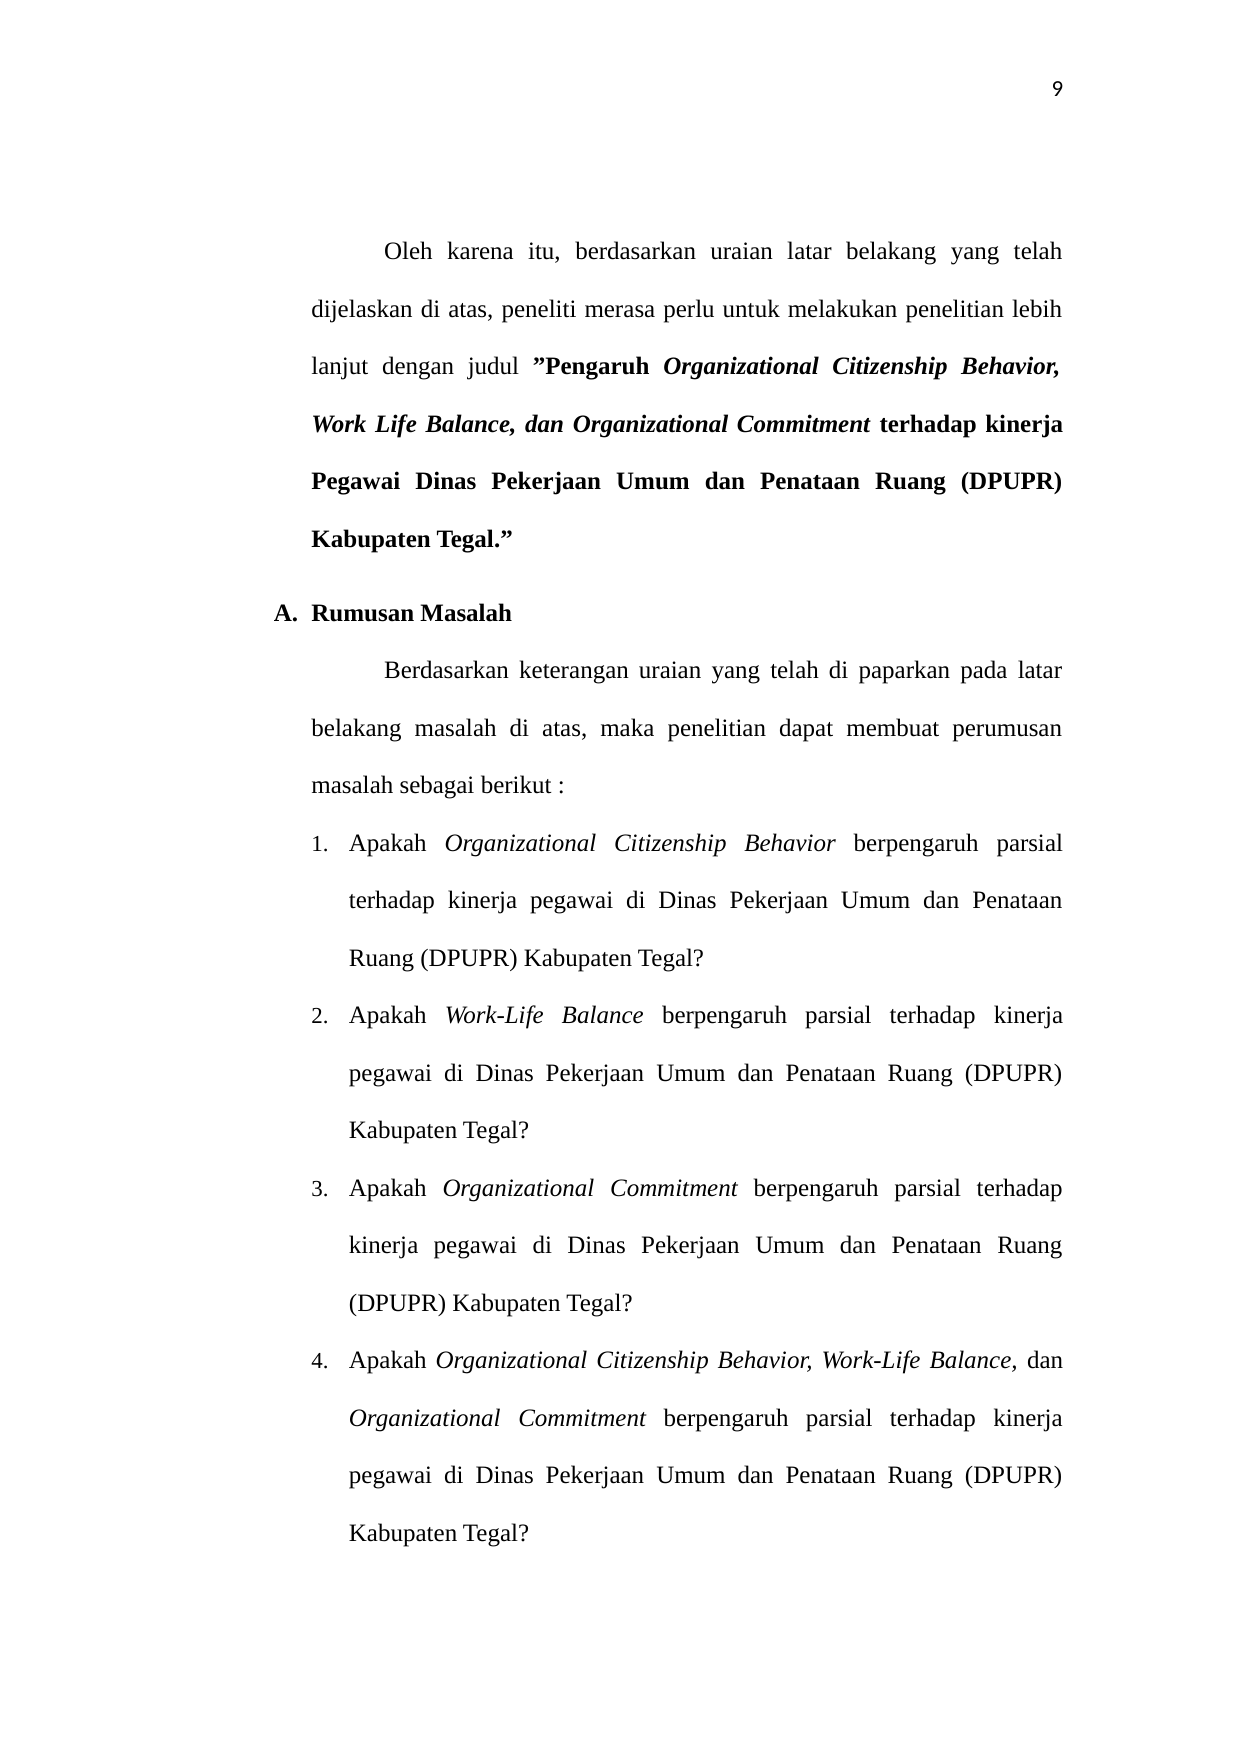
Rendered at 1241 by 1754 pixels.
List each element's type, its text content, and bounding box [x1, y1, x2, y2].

list Berdasarkan keterangan uraian yang telah di paparkan pada latar belakang masalah di atas, maka penelitian dapat membuat perumusan masalah sebagai berikut : [311, 655, 1063, 799]
list Apakah Work-Life Balance berpengaruh parsial terhadap kinerja pegawai di Dinas Pekerjaan Umum dan Penataan Ruang (DPUPR) Kabupaten Tegal? [311, 1000, 1063, 1144]
list Oleh karena itu, berdasarkan uraian latar belakang yang telah dijelaskan di atas, peneliti merasa perlu untuk melakukan penelitian lebih lanjut dengan judul ”Pengaruh Organizational Citizenship Behavior, Work Life Balance, dan Organizational Commitment terhadap kinerja Pegawai Dinas Pekerjaan Umum dan Penataan Ruang (DPUPR) Kabupaten Tegal.” [311, 236, 1063, 552]
list Apakah Organizational Citizenship Behavior, Work-Life Balance, dan Organizational Commitment berpengaruh parsial terhadap kinerja pegawai di Dinas Pekerjaan Umum dan Penataan Ruang (DPUPR) Kabupaten Tegal? [311, 1345, 1063, 1547]
subtitle Rumusan Masalah [274, 598, 1063, 627]
list Apakah Organizational Commitment berpengaruh parsial terhadap kinerja pegawai di Dinas Pekerjaan Umum dan Penataan Ruang (DPUPR) Kabupaten Tegal? [311, 1173, 1063, 1317]
list Apakah Organizational Citizenship Behavior berpengaruh parsial terhadap kinerja pegawai di Dinas Pekerjaan Umum dan Penataan Ruang (DPUPR) Kabupaten Tegal? [311, 828, 1063, 972]
